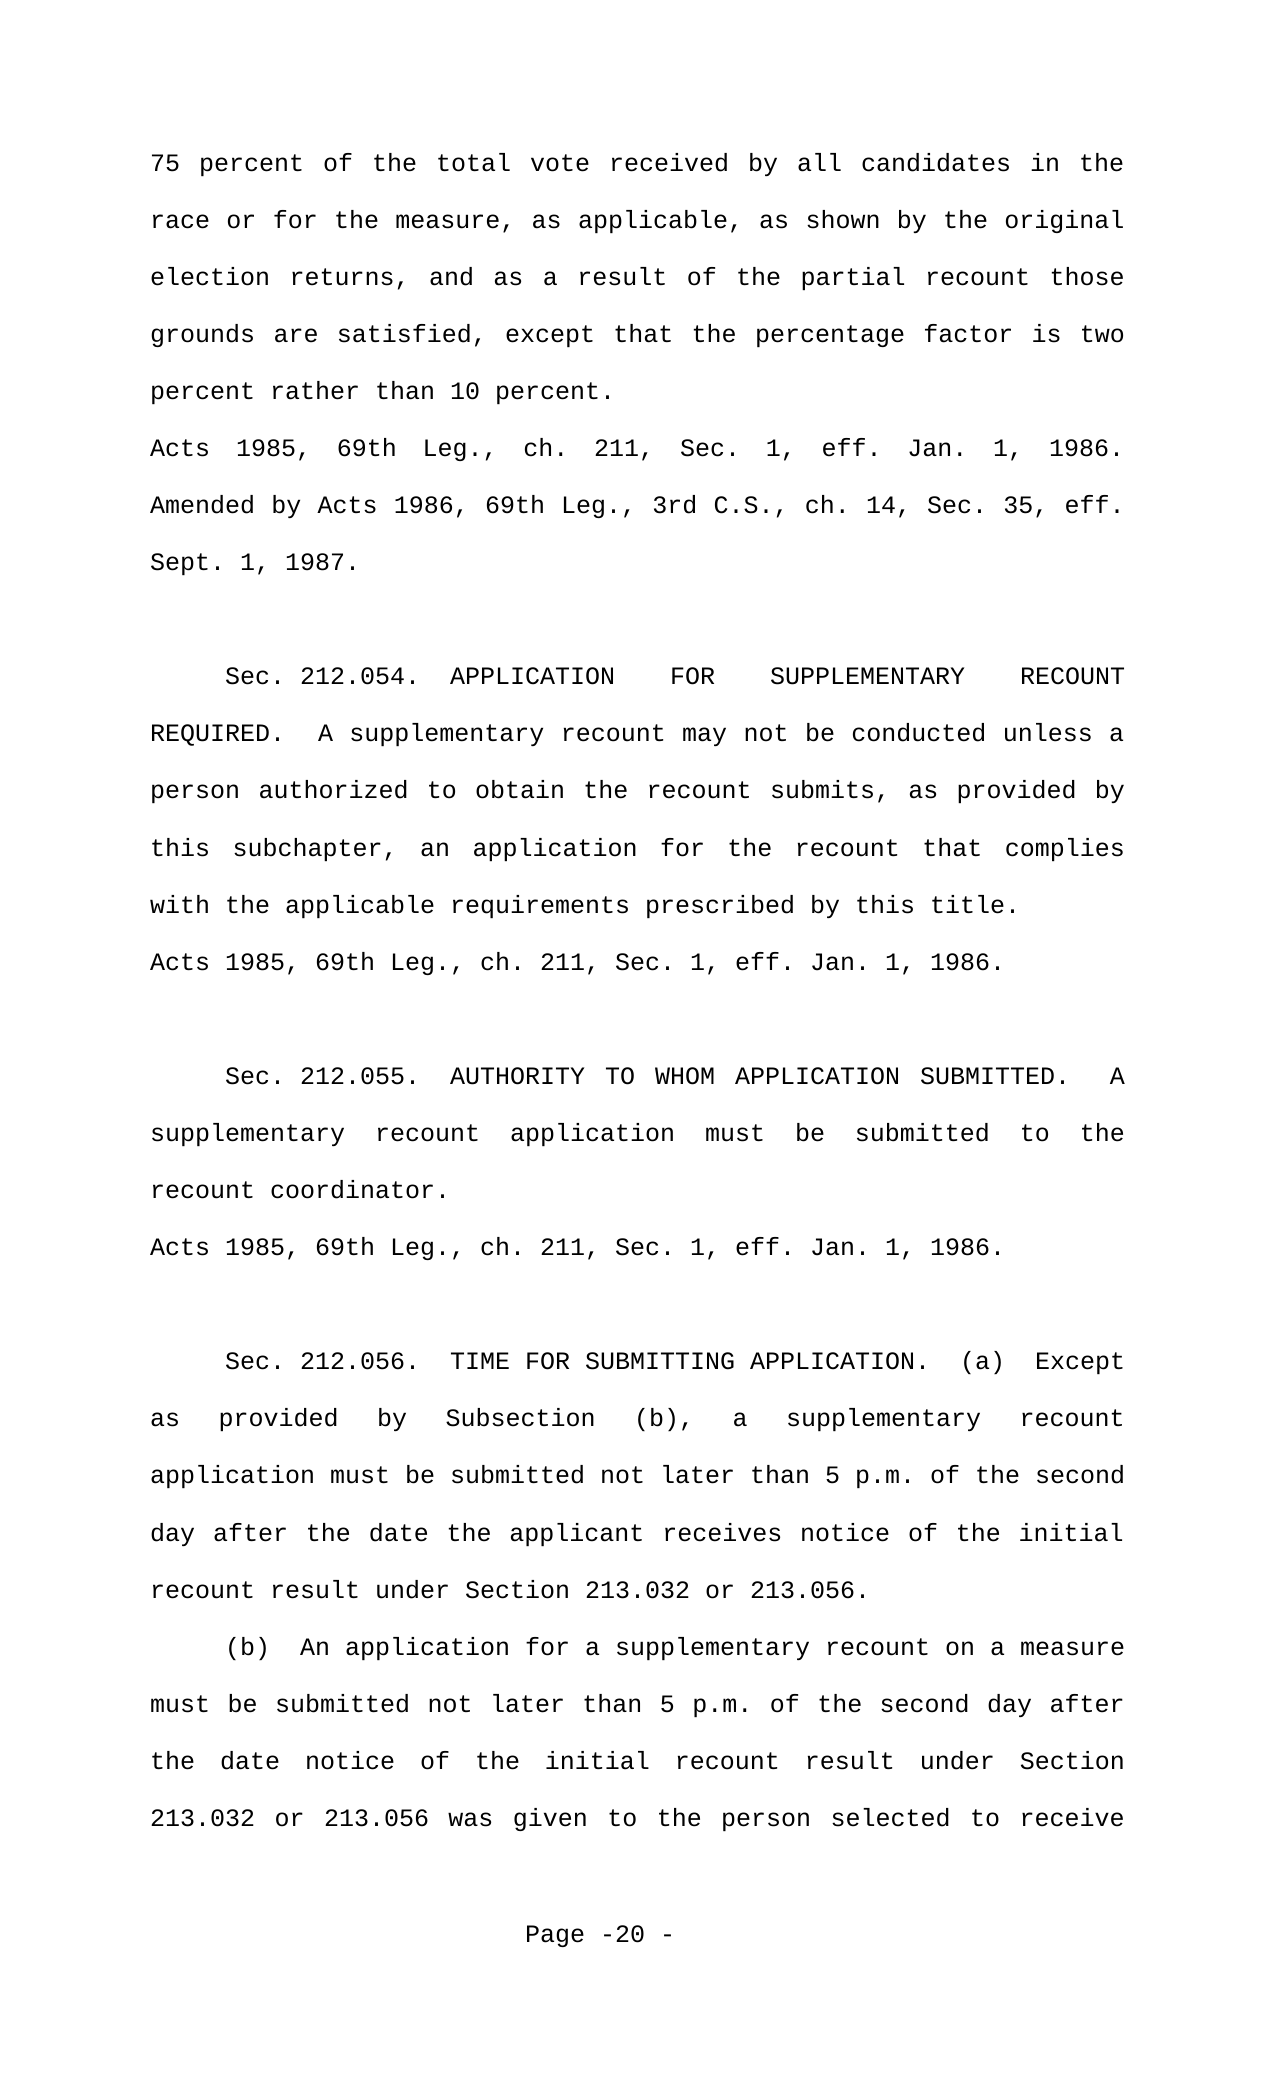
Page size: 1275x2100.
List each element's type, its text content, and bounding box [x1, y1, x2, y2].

text Sec. 212.056. TIME FOR SUBMITTING APPLICATION. (a) Except as provided by Subsection (b), a supplementary recount application must be submitted not later than 5 p.m. of the second day after the date the applicant receives notice of the initial recount result under Section 213.032 or 213.056. [150, 1349, 1125, 1606]
text Sec. 212.055. AUTHORITY TO WHOM APPLICATION SUBMITTED. A supplementary recount application must be submitted to the recount coordinator. [150, 1063, 1125, 1206]
text Acts 1985, 69th Leg., ch. 211, Sec. 1, eff. Jan. 1, 1986. [150, 1234, 1125, 1263]
text Sec. 212.054. APPLICATION FOR SUPPLEMENTARY RECOUNT REQUIRED. A supplementary recount may not be conducted unless a person authorized to obtain the recount submits, as provided by this subchapter, an application for the recount that complies with the applicable requirements prescribed by this title. [150, 664, 1125, 921]
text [150, 1634, 1125, 1834]
text Acts 1985, 69th Leg., ch. 211, Sec. 1, eff. Jan. 1, 1986. [150, 949, 1125, 978]
text Acts 1985, 69th Leg., ch. 211, Sec. 1, eff. Jan. 1, 1986. Amended by Acts 1986, 69th Leg., 3rd C.S., ch. 14, Sec. 35, eff. Sept. 1, 1987. [150, 435, 1125, 578]
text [150, 150, 1125, 407]
